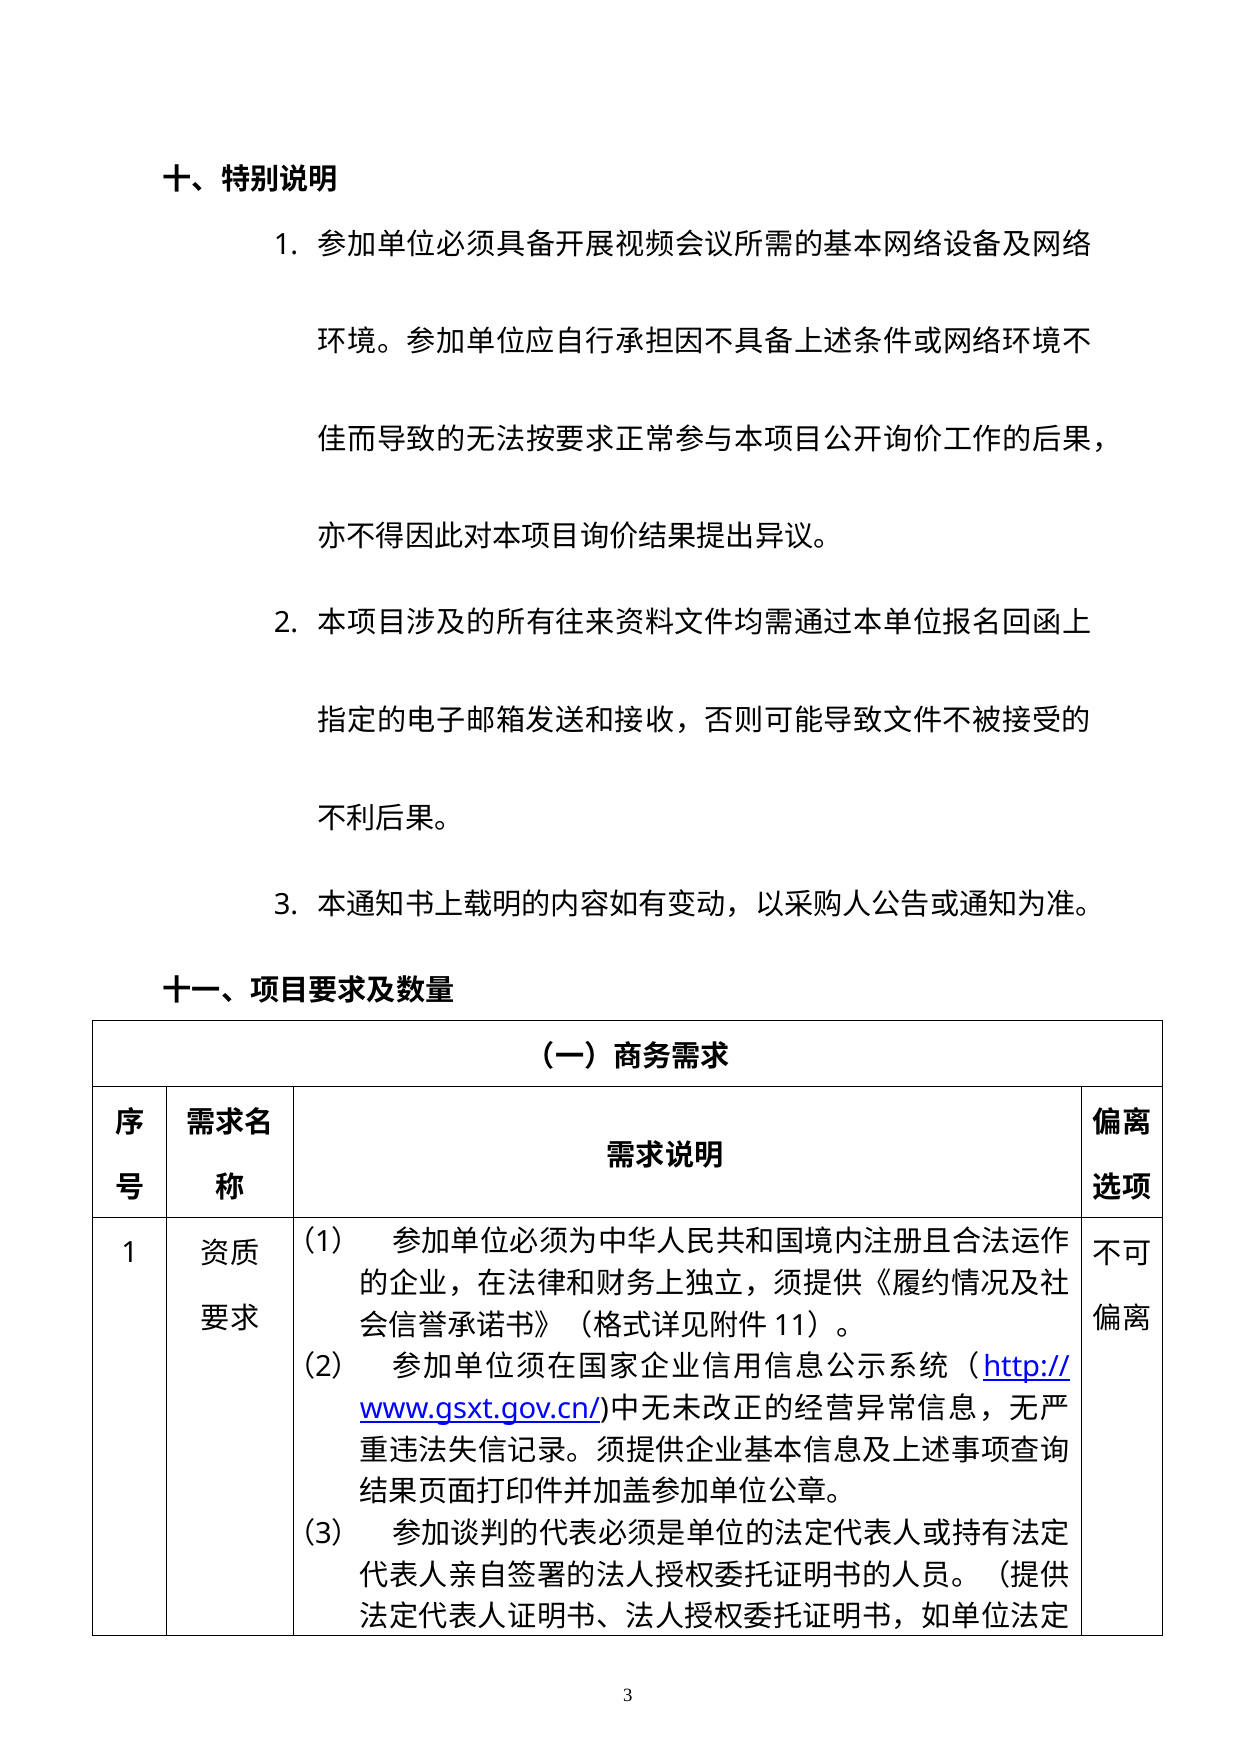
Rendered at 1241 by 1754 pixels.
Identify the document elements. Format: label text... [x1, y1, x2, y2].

table_cell 资质 要求 [167, 1218, 293, 1635]
list 本通知书上载明的内容如有变动，以采购人公告或通知为准。 [273, 869, 1093, 934]
table_cell 需求说明 [294, 1087, 1081, 1217]
table_cell 偏离选项 [1082, 1087, 1162, 1217]
list 参加单位必须具备开展视频会议所需的基本网络设备及网络环境。参加单位应自行承担因不具备上述条件或网络环境不佳而导致的无法按要求正常参与本项目公开询价工作的后果，亦不得因此对本项目询价结果提出异议。 [273, 209, 1093, 567]
list 项目要求及数量 [162, 955, 1093, 1020]
table_header （一）商务需求 [93, 1021, 1162, 1086]
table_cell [294, 1218, 1081, 1635]
table_cell 序号 [93, 1087, 166, 1217]
table_cell 不可偏离 [1082, 1218, 1162, 1635]
list 特别说明 [162, 144, 1093, 209]
table_cell 需求名称 [167, 1087, 293, 1217]
list 本项目涉及的所有往来资料文件均需通过本单位报名回函上指定的电子邮箱发送和接收，否则可能导致文件不被接受的不利后果。 [273, 588, 1093, 848]
table_cell 1 [93, 1218, 166, 1635]
